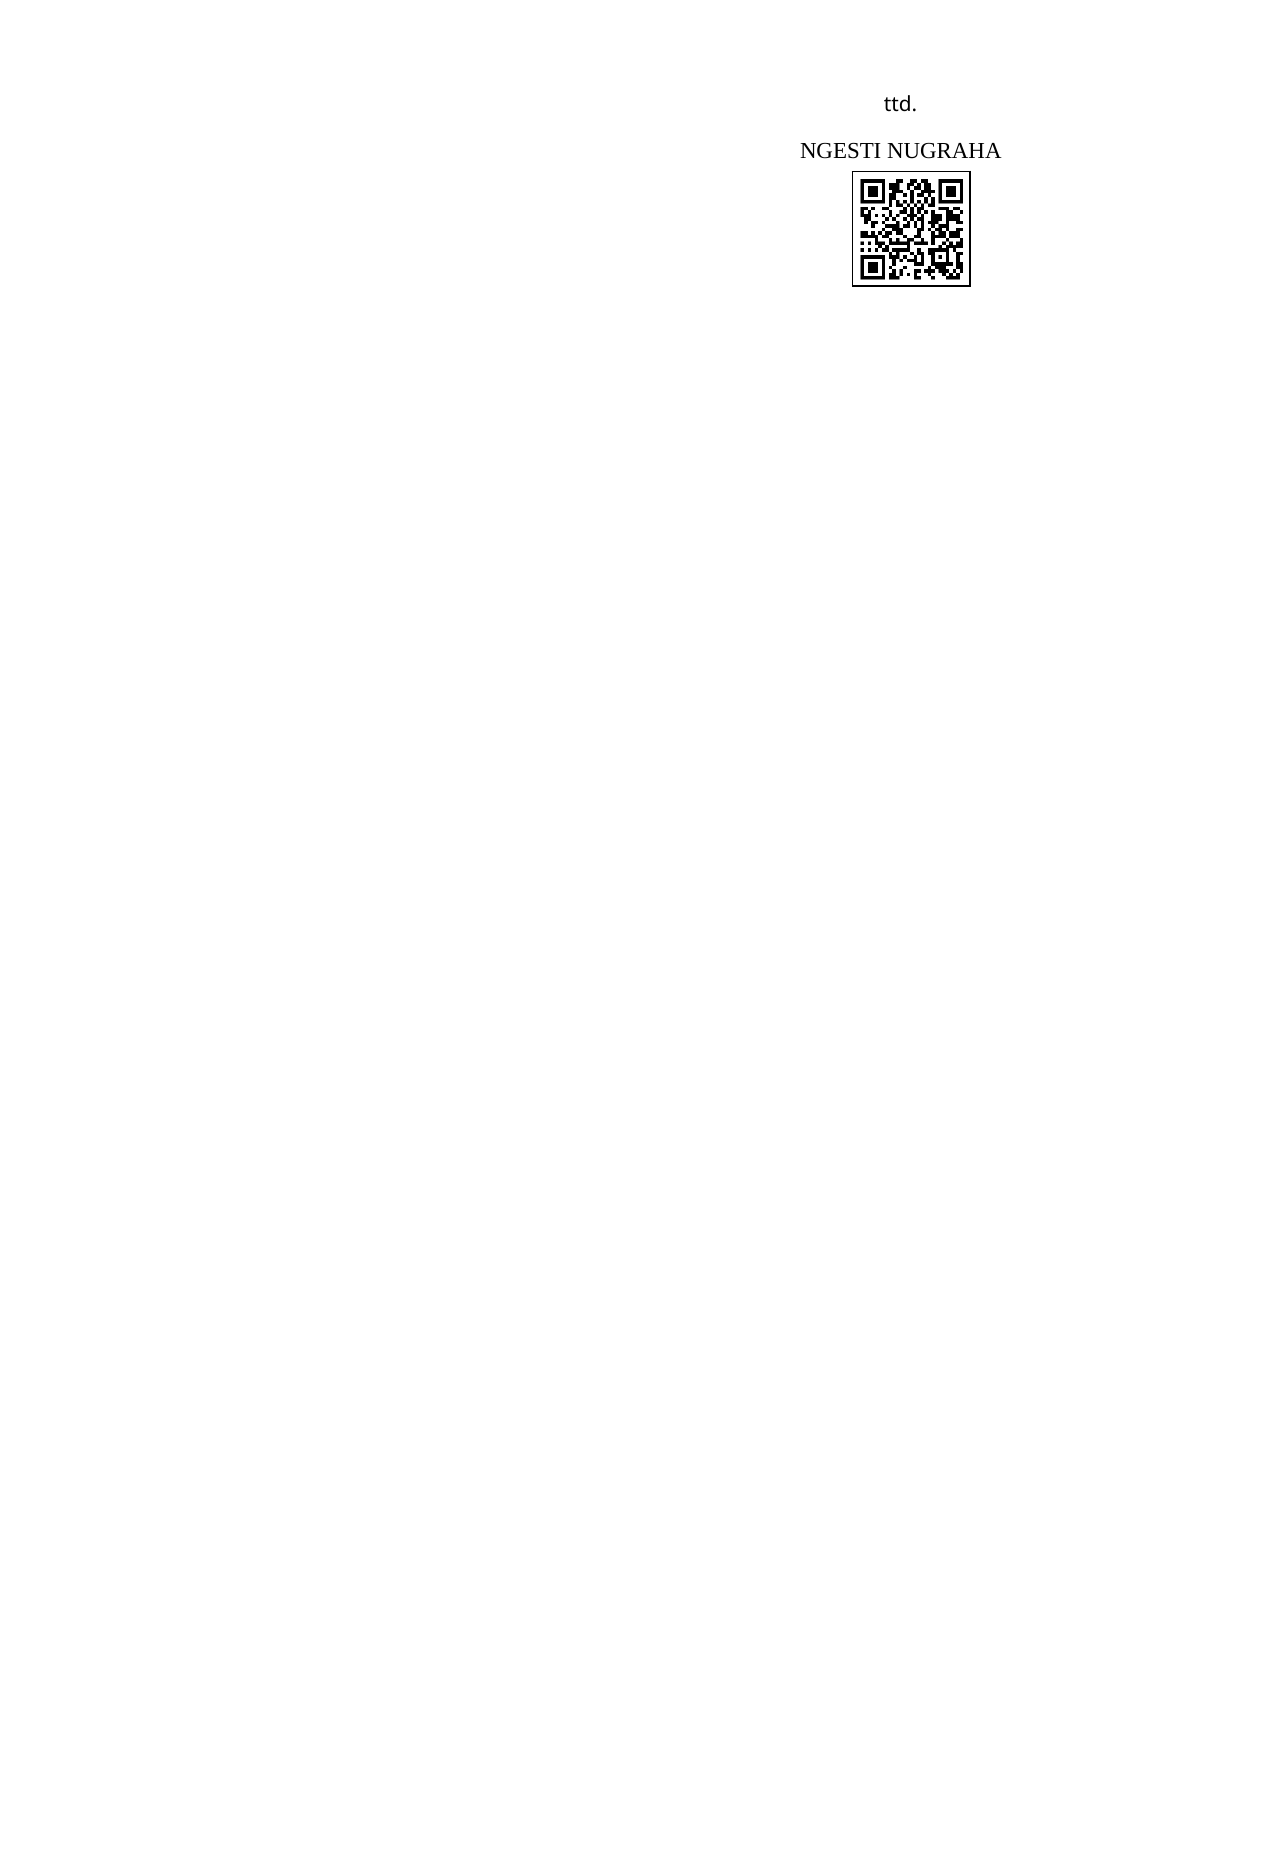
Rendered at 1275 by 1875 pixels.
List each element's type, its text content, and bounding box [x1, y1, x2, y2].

list NGESTI NUGRAHA [750, 137, 1125, 163]
picture [853, 172, 969, 285]
text ttd. [675, 89, 1125, 117]
